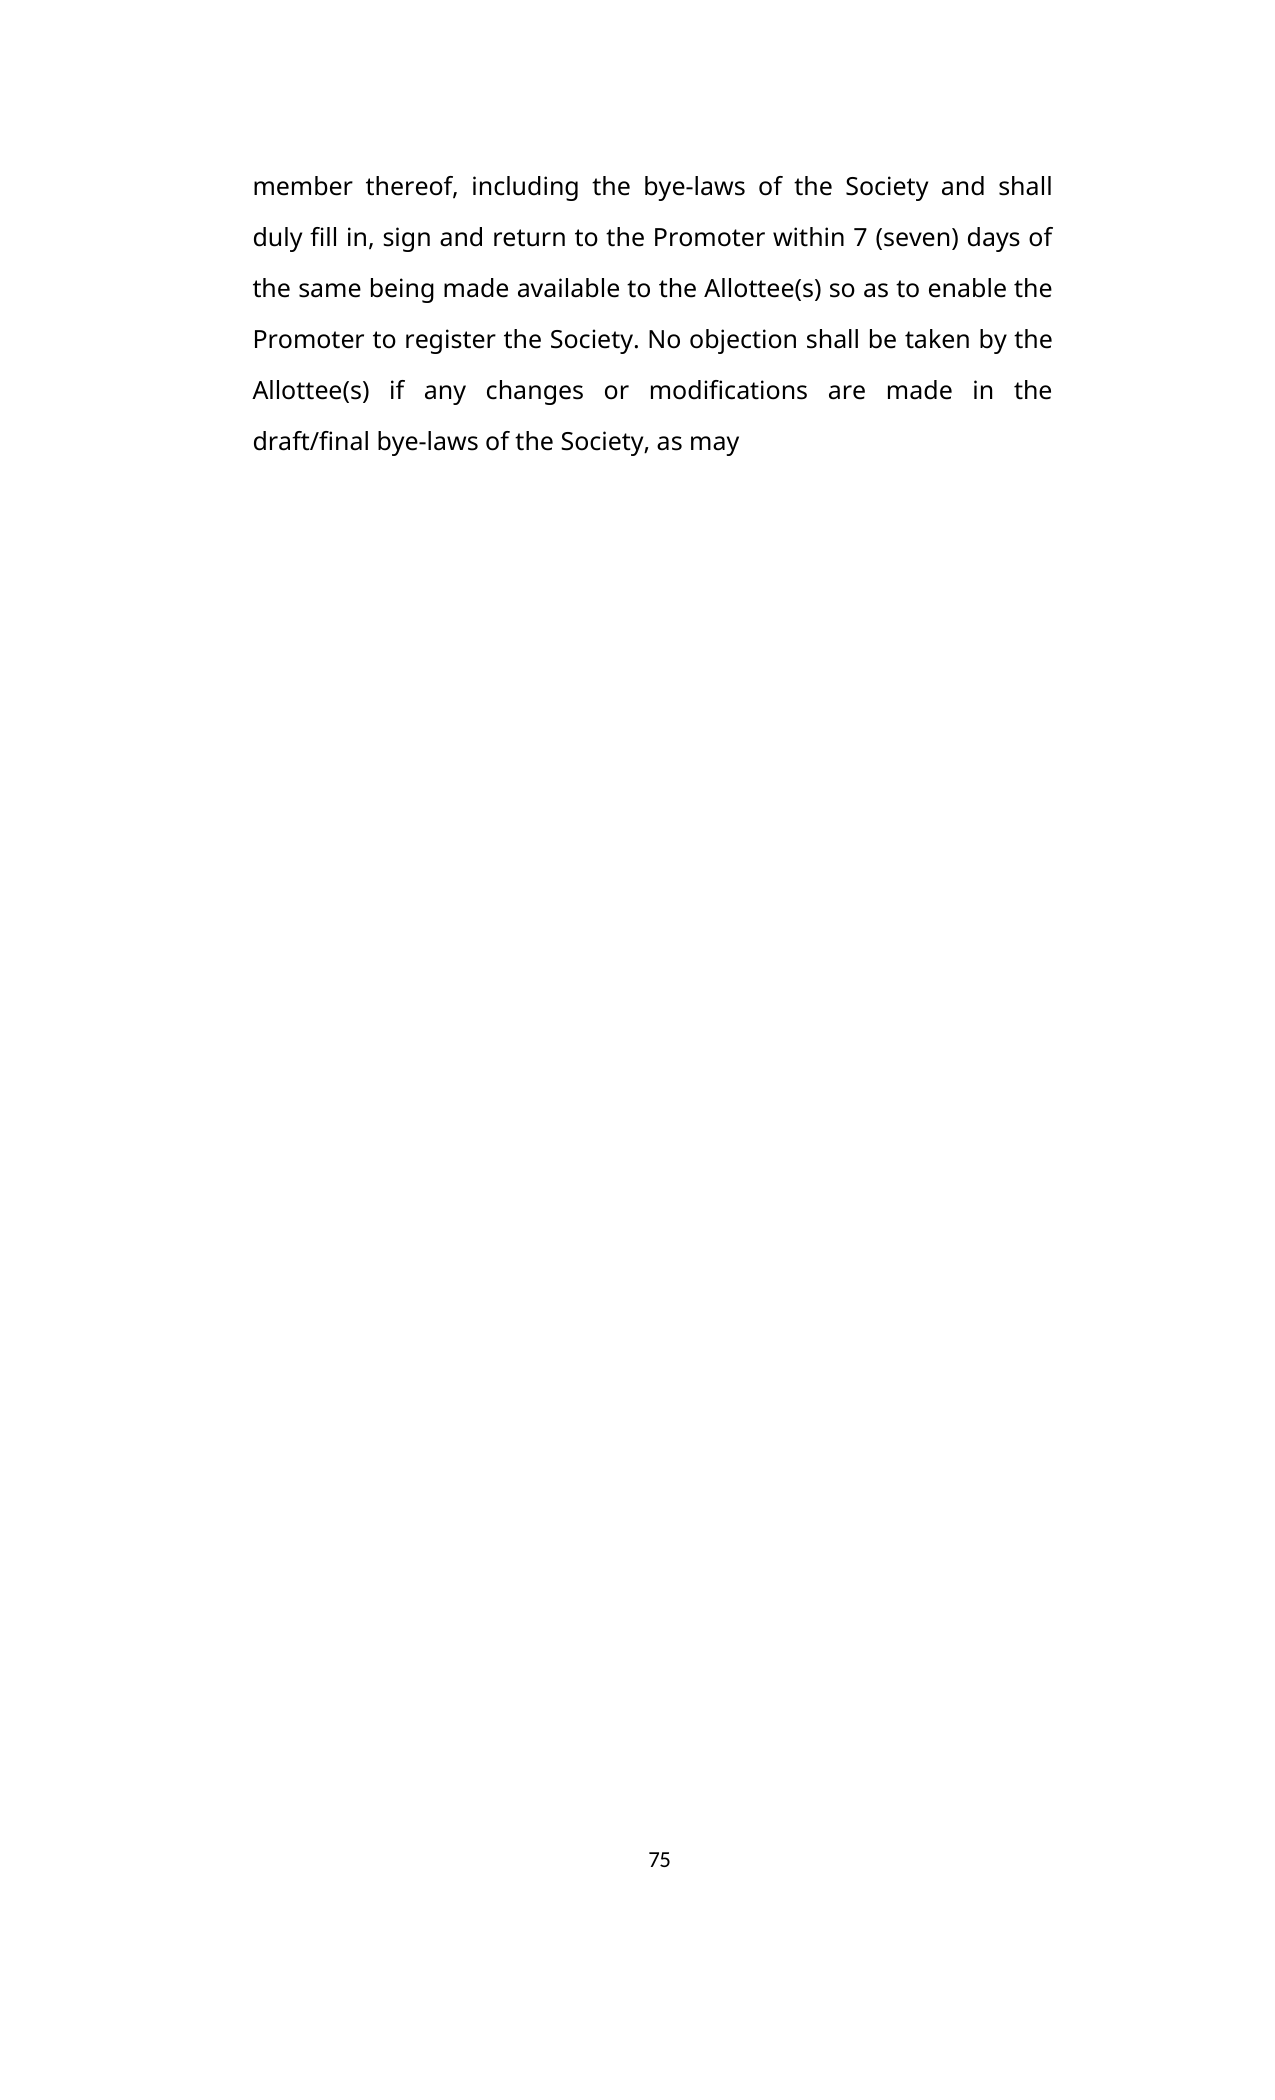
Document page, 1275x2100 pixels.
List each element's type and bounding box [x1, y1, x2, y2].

list [177, 169, 1054, 458]
